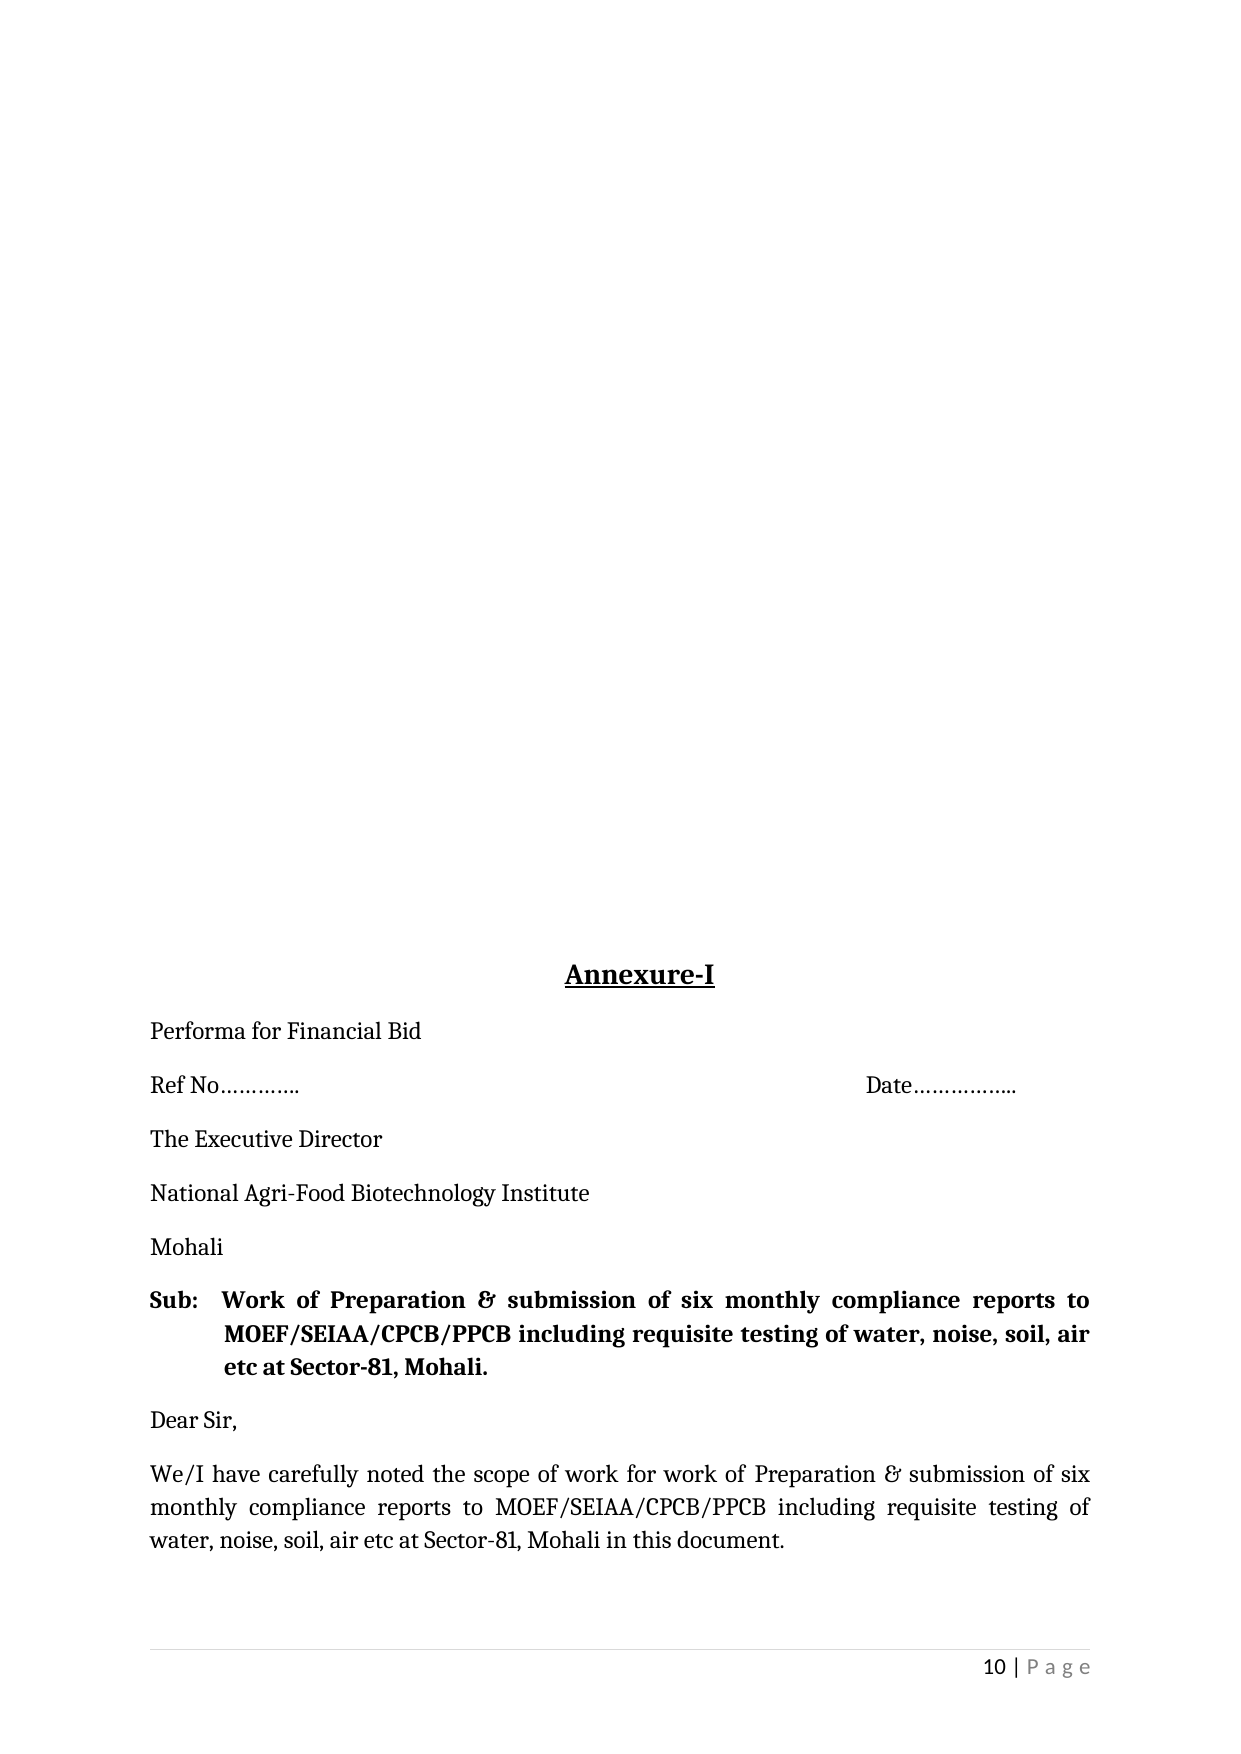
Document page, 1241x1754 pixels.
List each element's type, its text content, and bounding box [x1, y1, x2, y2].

text National Agri-Food Biotechnology Institute [150, 1179, 1090, 1207]
text Annexure-I [150, 958, 1090, 991]
text Dear Sir, [150, 1406, 1090, 1435]
text The Executive Director [150, 1125, 1090, 1154]
text Sub: Work of Preparation & submission of six monthly compliance reports to MOEF/SEIAA/CPCB/PPCB including requisite testing of water, noise, soil, air etc at Sector-81, Mohali. [150, 1286, 1090, 1381]
text Mohali [150, 1233, 1090, 1261]
text Performa for Financial Bid [150, 1017, 1090, 1046]
text We/I have carefully noted the scope of work for work of Preparation & submission of six monthly compliance reports to MOEF/SEIAA/CPCB/PPCB including requisite testing of water, noise, soil, air etc at Sector-81, Mohali in this document. [150, 1460, 1090, 1555]
text Ref No…………. Date…………….. [150, 1071, 1090, 1100]
